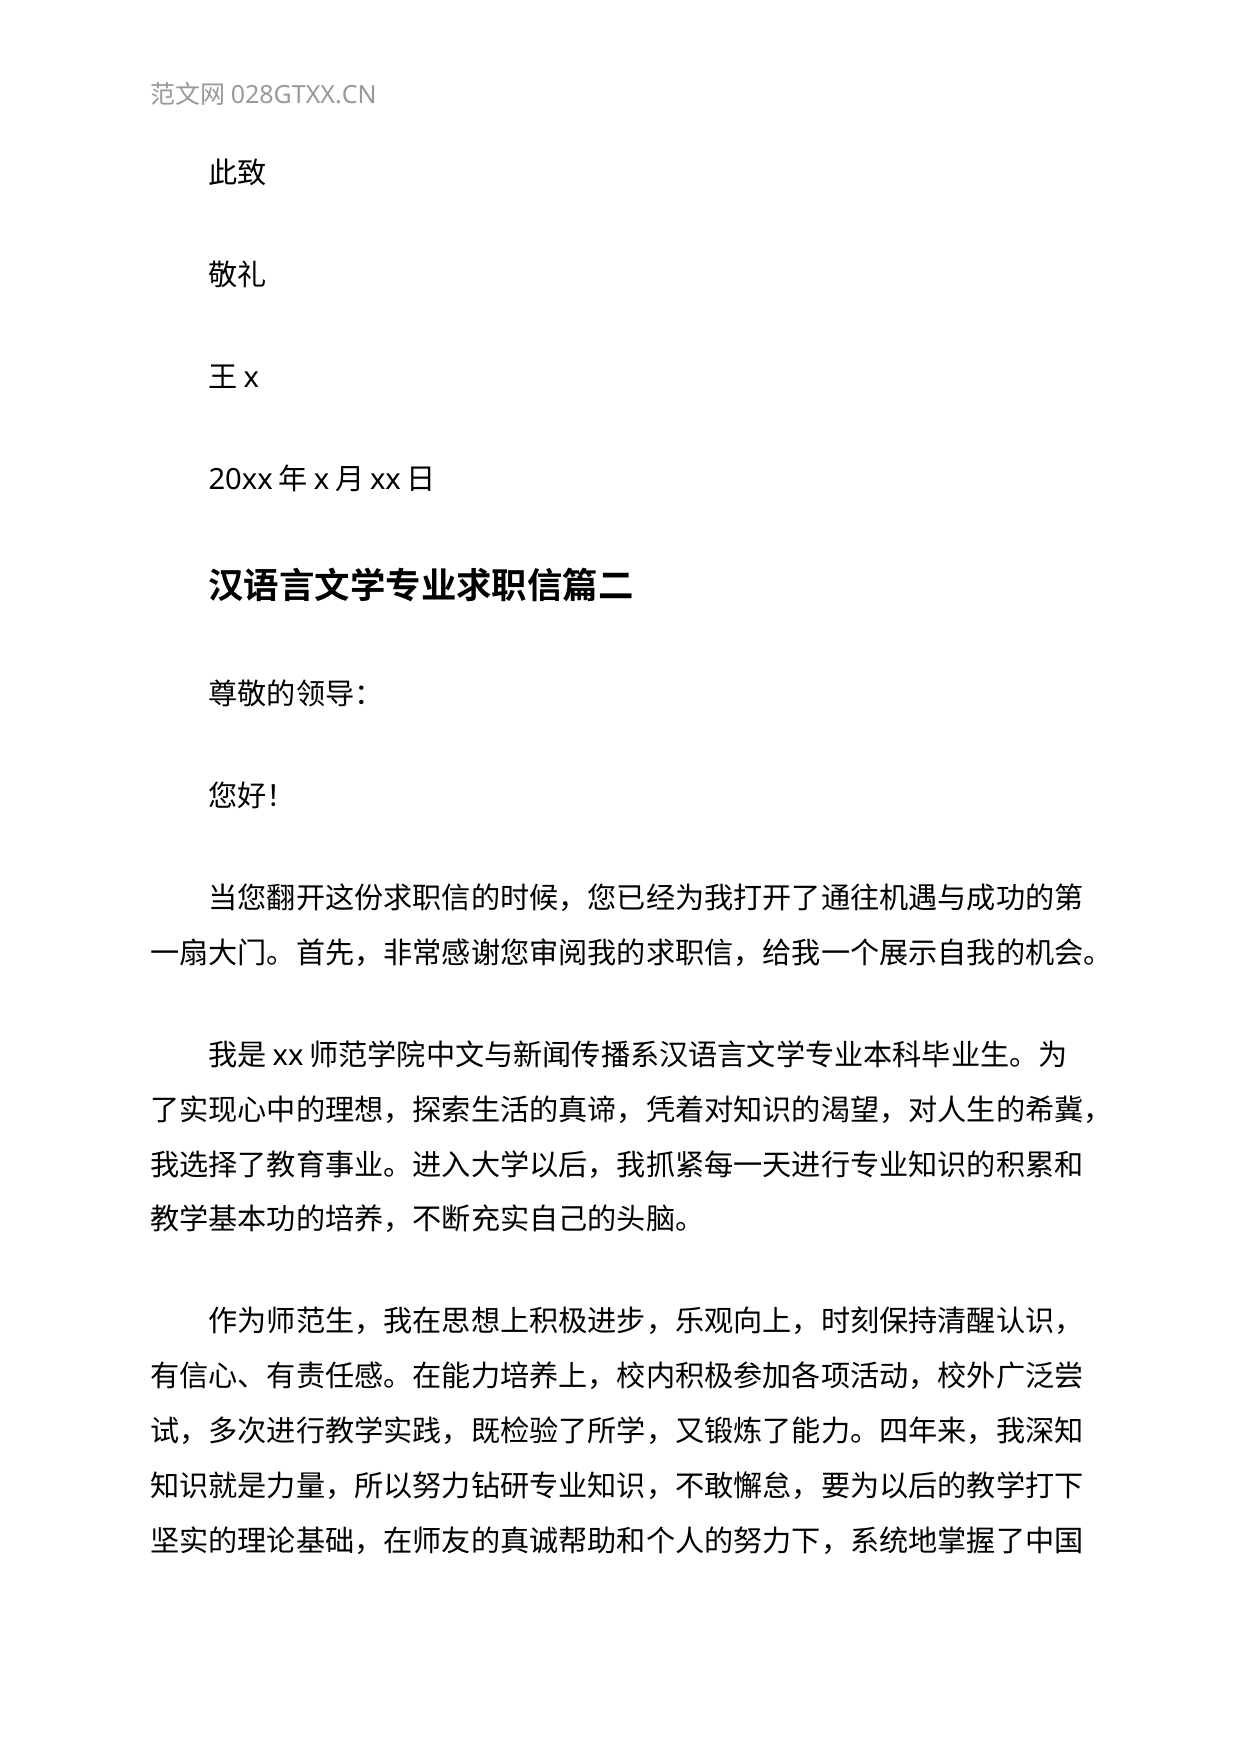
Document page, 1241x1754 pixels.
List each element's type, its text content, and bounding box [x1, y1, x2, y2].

text 敬礼 [150, 252, 1090, 294]
text 我是xx师范学院中文与新闻传播系汉语言文学专业本科毕业生。为了实现心中的理想，探索生活的真谛，凭着对知识的渴望，对人生的希冀，我选择了教育事业。进入大学以后，我抓紧每一天进行专业知识的积累和教学基本功的培养，不断充实自己的头脑。 [150, 1031, 1090, 1238]
text 当您翻开这份求职信的时候，您已经为我打开了通往机遇与成功的第一扇大门。首先，非常感谢您审阅我的求职信，给我一个展示自我的机会。 [150, 874, 1090, 972]
text 此致 [150, 150, 1090, 192]
text 王x [150, 353, 1090, 396]
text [150, 1298, 1090, 1559]
text 您好！ [150, 773, 1090, 815]
text 尊敬的领导： [150, 671, 1090, 713]
text 20xx年x月xx日 [150, 456, 1090, 498]
text 汉语言文学专业求职信篇二 [150, 557, 1090, 609]
